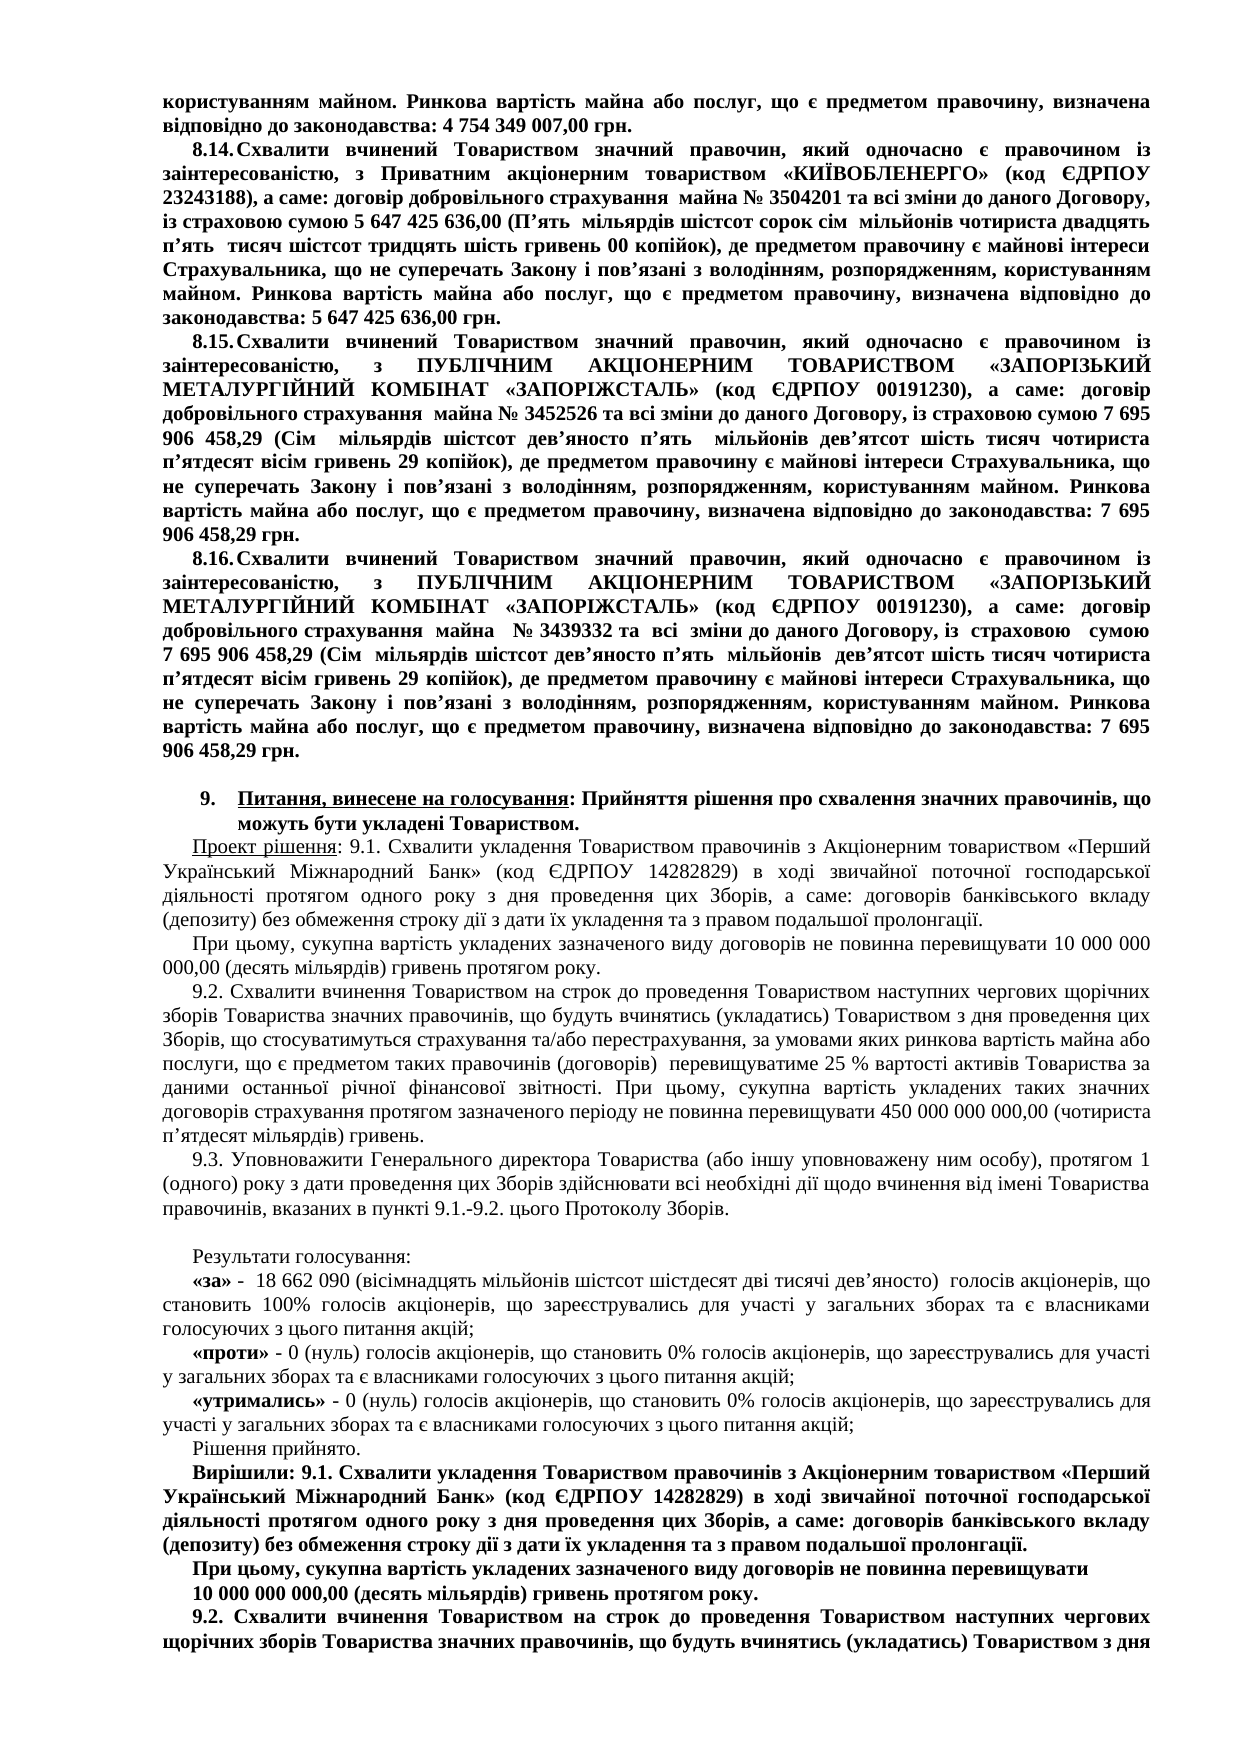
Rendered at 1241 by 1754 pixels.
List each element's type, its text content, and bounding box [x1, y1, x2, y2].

text 8.16. Схвалити вчинений Товариством значний правочин, який одночасно є правочином із заінтересованістю, з ПУБЛІЧНИМ АКЦІОНЕРНИМ ТОВАРИСТВОМ «ЗАПОРІЗЬКИЙ МЕТАЛУРГІЙНИЙ КОМБІНАТ «ЗАПОРІЖСТАЛЬ» (код ЄДРПОУ 00191230), а саме: договір добровільного страхування майна № 3439332 та всі зміни до даного Договору, із страховою сумою 7 695 906 458,29 (Сім мільярдів шістсот дев’яносто п’ять мільйонів дев’ятсот шість тисяч чотириста п’ятдесят вісім гривень 29 копійок), де предметом правочину є майнові інтереси Страхувальника, що не суперечать Закону і пов’язані з володінням, розпорядженням, користуванням майном. Ринкова вартість майна або послуг, що є предметом правочину, визначена відповідно до законодавства: 7 695 906 458,29 грн. [162, 546, 1152, 762]
text Вирішили: 9.1. Схвалити укладення Товариством правочинів з Акціонерним товариством «Перший Український Міжнародний Банк» (код ЄДРПОУ 14282829) в ході звичайної поточної господарської діяльності протягом одного року з дня проведення цих Зборів, а саме: договорів банківського вкладу (депозиту) без обмеження строку дії з дати їх укладення та з правом подальшої пролонгації. [162, 1460, 1152, 1556]
text Рішення прийнято. [162, 1436, 1152, 1460]
text 8.14. Схвалити вчинений Товариством значний правочин, який одночасно є правочином із заінтересованістю, з Приватним акціонерним товариством «КИЇВОБЛЕНЕРГО» (код ЄДРПОУ 23243188), а саме: договір добровільного страхування майна № 3504201 та всі зміни до даного Договору, із страховою сумою 5 647 425 636,00 (П’ять мільярдів шістсот сорок сім мільйонів чотириста двадцять п’ять тисяч шістсот тридцять шість гривень 00 копійок), де предметом правочину є майнові інтереси Страхувальника, що не суперечать Закону і пов’язані з володінням, розпорядженням, користуванням майном. Ринкова вартість майна або послуг, що є предметом правочину, визначена відповідно до законодавства: 5 647 425 636,00 грн. [162, 137, 1152, 329]
text Результати голосування: [162, 1243, 1152, 1268]
text «проти» - 0 (нуль) голосів акціонерів, що становить 0% голосів акціонерів, що зареєструвались для участі у загальних зборах та є власниками голосуючих з цього питання акцій; [162, 1340, 1152, 1388]
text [162, 88, 1152, 137]
text 8.15. Схвалити вчинений Товариством значний правочин, який одночасно є правочином із заінтересованістю, з ПУБЛІЧНИМ АКЦІОНЕРНИМ ТОВАРИСТВОМ «ЗАПОРІЗЬКИЙ МЕТАЛУРГІЙНИЙ КОМБІНАТ «ЗАПОРІЖСТАЛЬ» (код ЄДРПОУ 00191230), а саме: договір добровільного страхування майна № 3452526 та всі зміни до даного Договору, із страховою сумою 7 695 906 458,29 (Сім мільярдів шістсот дев’яносто п’ять мільйонів дев’ятсот шість тисяч чотириста п’ятдесят вісім гривень 29 копійок), де предметом правочину є майнові інтереси Страхувальника, що не суперечать Закону і пов’язані з володінням, розпорядженням, користуванням майном. Ринкова вартість майна або послуг, що є предметом правочину, визначена відповідно до законодавства: 7 695 906 458,29 грн. [162, 329, 1152, 546]
list Питання, винесене на голосування: Прийняття рішення про схвалення значних правочинів, що можуть бути укладені Товариством. [200, 786, 1152, 834]
text Проект рішення: 9.1. Схвалити укладення Товариством правочинів з Акціонерним товариством «Перший Український Міжнародний Банк» (код ЄДРПОУ 14282829) в ході звичайної поточної господарської діяльності протягом одного року з дня проведення цих Зборів, а саме: договорів банківського вкладу (депозиту) без обмеження строку дії з дати їх укладення та з правом подальшої пролонгації. [162, 834, 1152, 931]
text При цьому, сукупна вартість укладених зазначеного виду договорів не повинна перевищувати [162, 1556, 1152, 1580]
text «утримались» - 0 (нуль) голосів акціонерів, що становить 0% голосів акціонерів, що зареєструвались для участі у загальних зборах та є власниками голосуючих з цього питання акцій; [162, 1388, 1152, 1436]
text «за» - 18 662 090 (вісімнадцять мільйонів шістсот шістдесят дві тисячі дев’яносто) голосів акціонерів, що становить 100% голосів акціонерів, що зареєструвались для участі у загальних зборах та є власниками голосуючих з цього питання акцій; [162, 1268, 1152, 1340]
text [162, 1604, 1152, 1653]
text 10 000 000 000,00 (десять мільярдів) гривень протягом року. [162, 1580, 1152, 1604]
text При цьому, сукупна вартість укладених зазначеного виду договорів не повинна перевищувати 10 000 000 000,00 (десять мільярдів) гривень протягом року. [162, 931, 1152, 979]
text 9.3. Уповноважити Генерального директора Товариства (або іншу уповноважену ним особу), протягом 1 (одного) року з дати проведення цих Зборів здійснювати всі необхідні дії щодо вчинення від імені Товариства правочинів, вказаних в пункті 9.1.-9.2. цього Протоколу Зборів. [162, 1147, 1152, 1219]
